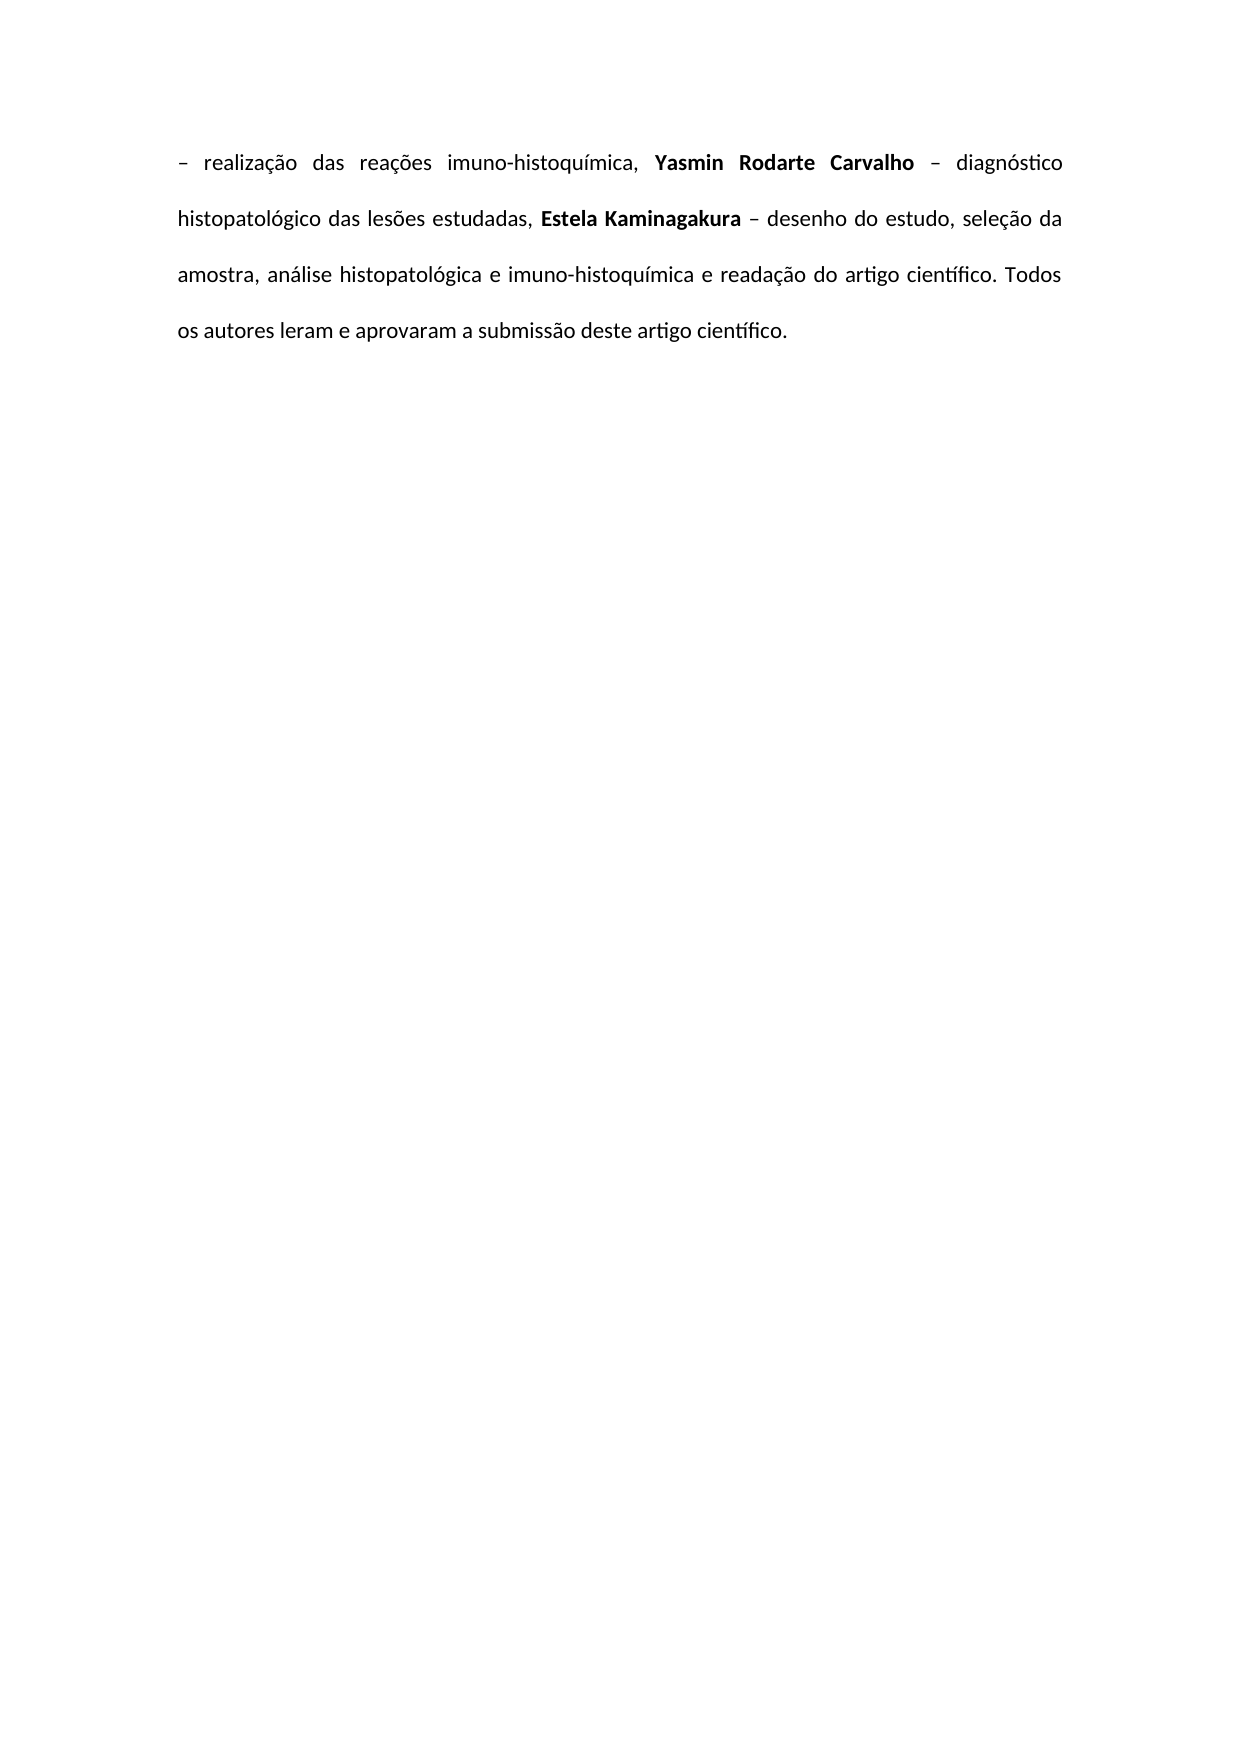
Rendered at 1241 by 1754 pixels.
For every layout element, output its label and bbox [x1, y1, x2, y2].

text [177, 148, 1063, 344]
